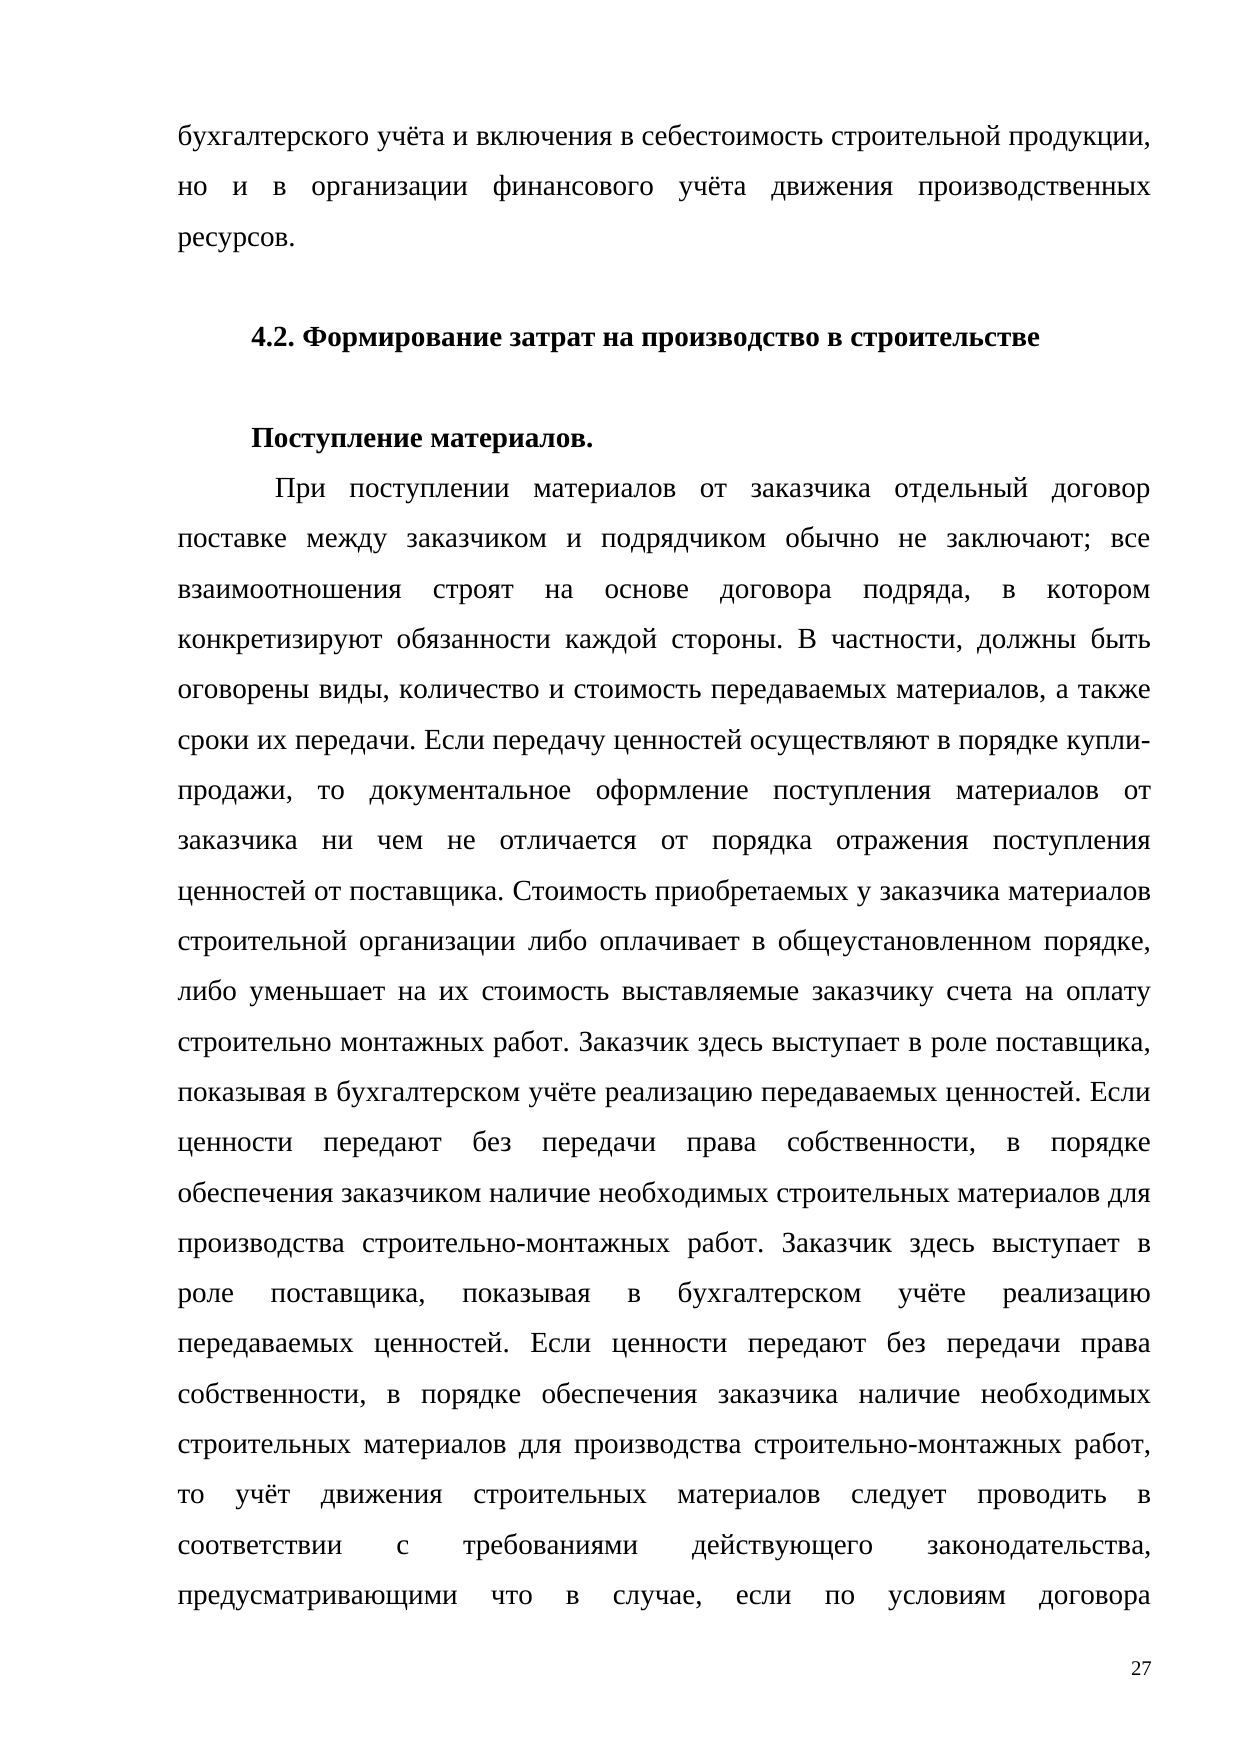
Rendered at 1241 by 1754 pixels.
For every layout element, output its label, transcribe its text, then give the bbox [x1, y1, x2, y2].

text Поступление материалов. [177, 420, 1152, 453]
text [177, 470, 1152, 1611]
text 4.2. Формирование затрат на производство в строительстве [177, 319, 1152, 353]
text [177, 118, 1152, 252]
